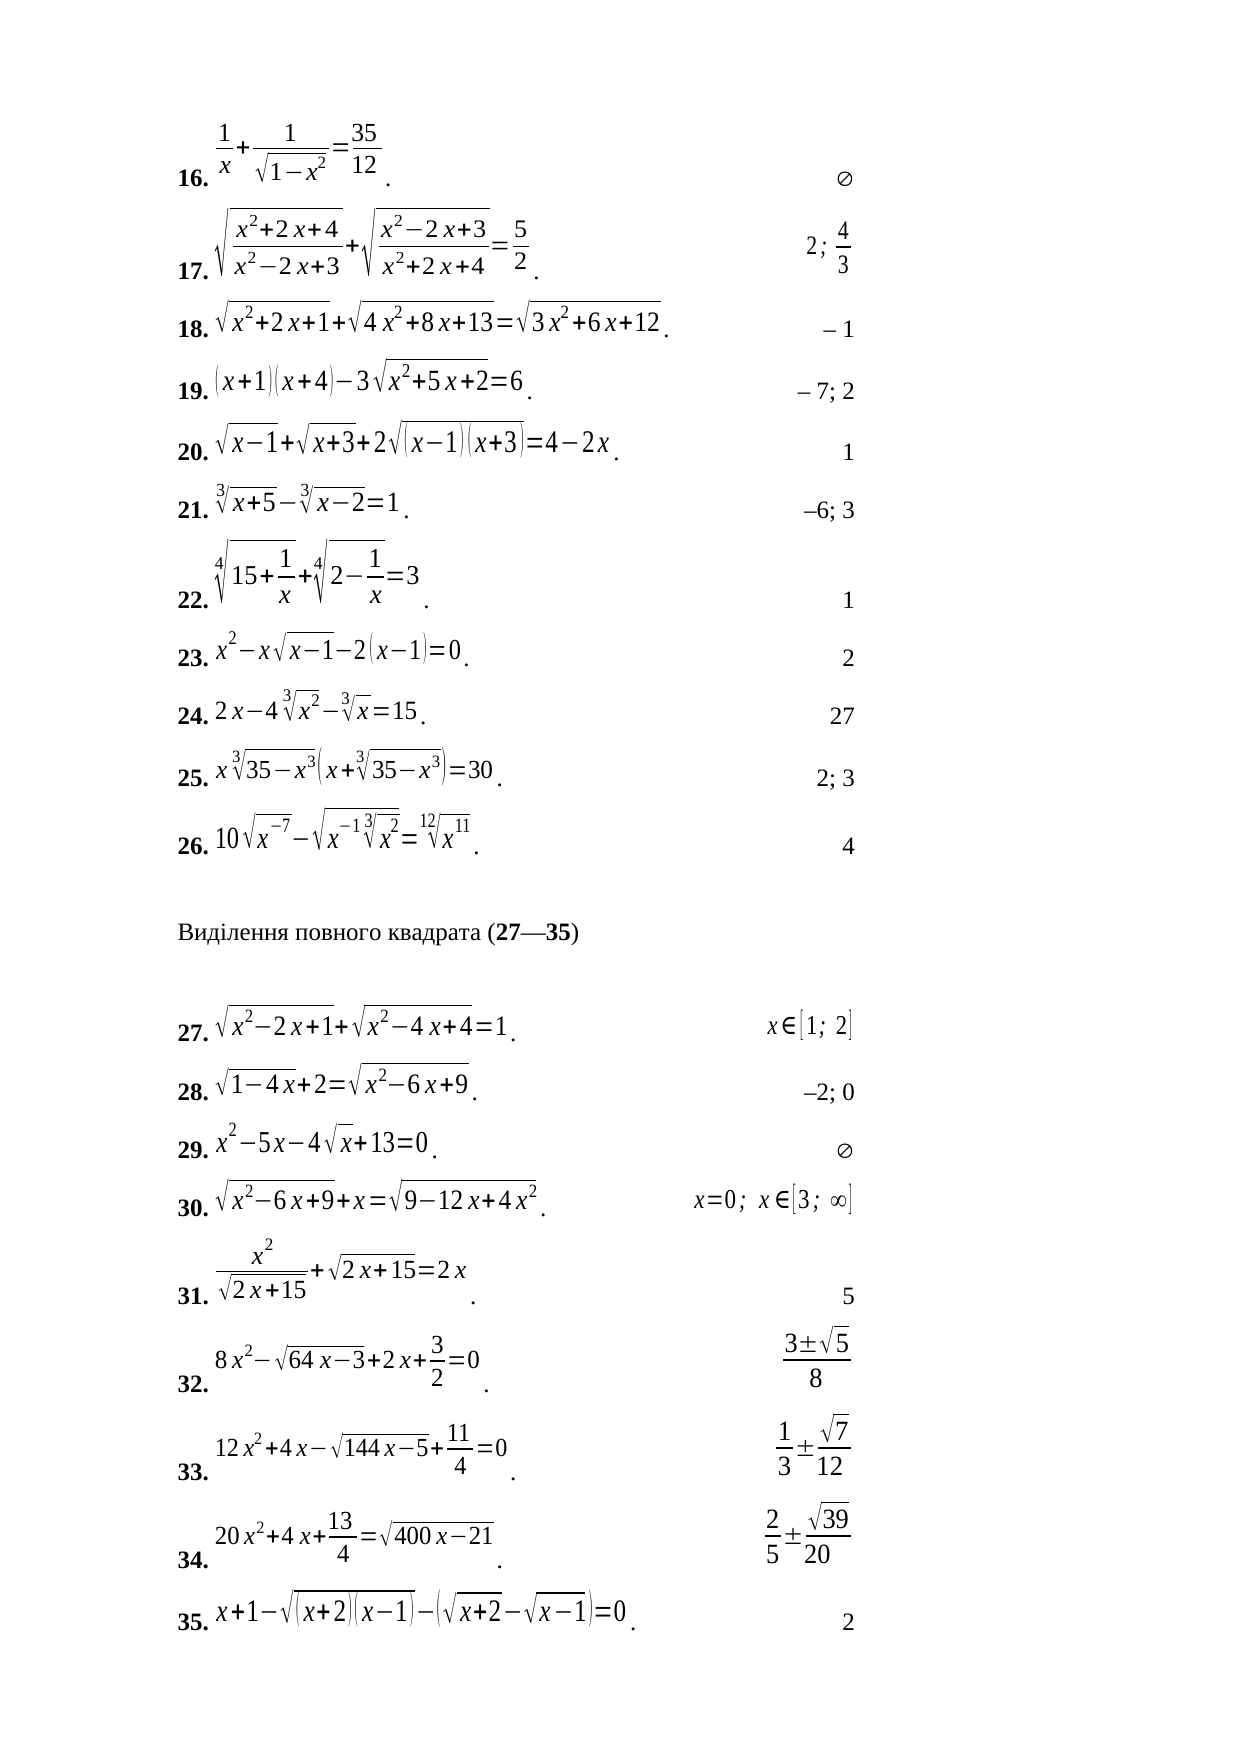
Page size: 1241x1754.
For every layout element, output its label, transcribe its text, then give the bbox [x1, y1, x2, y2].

text 21. . –6; 3 [177, 480, 1152, 524]
text 29. . [177, 1120, 1152, 1163]
text 34. . [177, 1500, 1152, 1574]
text 23. . 2 [177, 628, 1152, 672]
text 27. . [177, 1003, 1152, 1047]
text 19. . – 7; 2 [177, 357, 1152, 404]
text 35. . 2 [177, 1588, 1152, 1636]
subtitle Виділення повного квадрата (27—35) [177, 917, 1152, 946]
text 22. . 1 [177, 538, 1152, 614]
text 17. . [177, 206, 1152, 285]
text 16. . [177, 118, 1152, 192]
text 20. . 1 [177, 419, 1152, 466]
text 26. . 4 [177, 806, 1152, 860]
text 25. . 2; 3 [177, 744, 1152, 792]
text 33. . [177, 1412, 1152, 1486]
text 18. . – 1 [177, 299, 1152, 343]
text 24. . 27 [177, 686, 1152, 730]
text 32. . [177, 1324, 1152, 1398]
text 30. . [177, 1178, 1152, 1222]
text 28. . –2; 0 [177, 1062, 1152, 1105]
text 31. . 5 [177, 1236, 1152, 1310]
